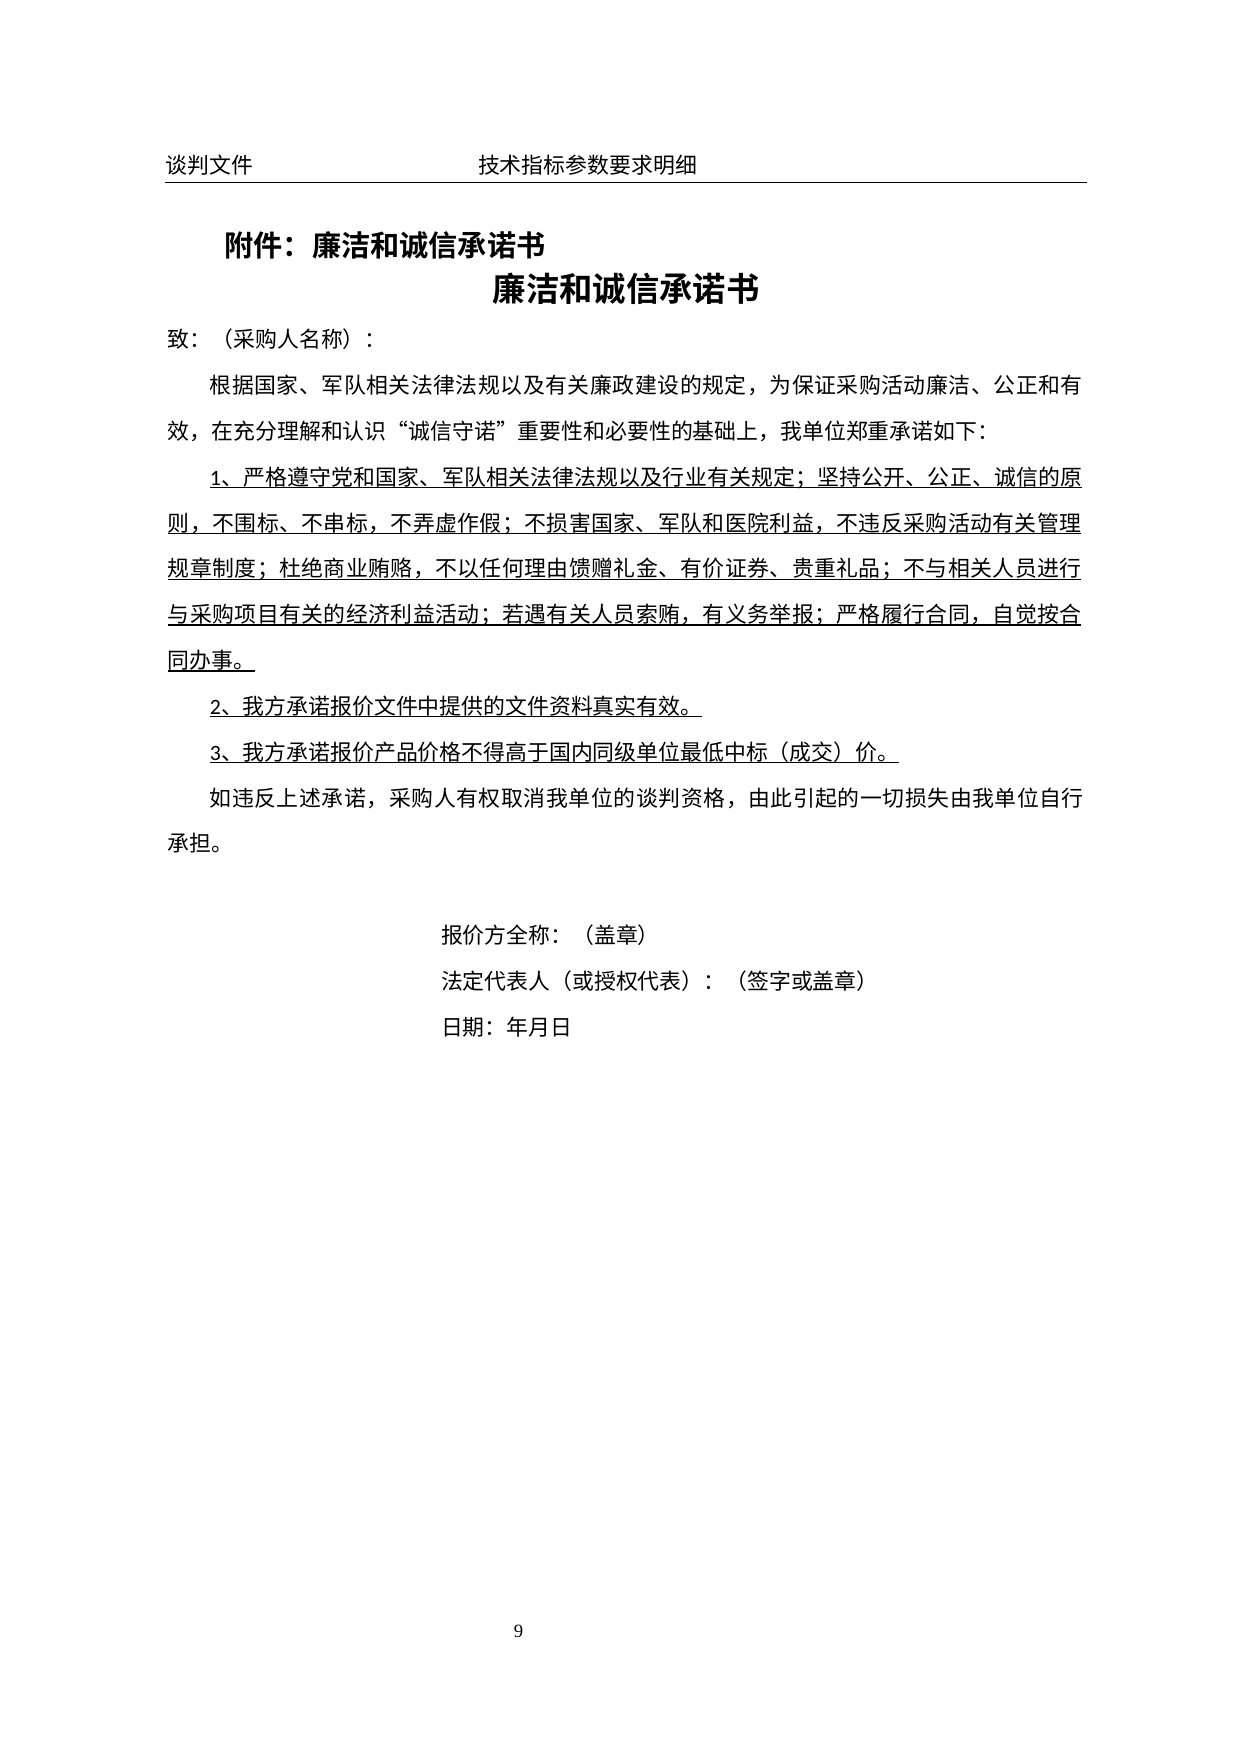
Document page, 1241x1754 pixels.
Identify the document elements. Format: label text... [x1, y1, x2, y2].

text 如违反上述承诺，采购人有权取消我单位的谈判资格，由此引起的一切损失由我单位自行承担。 [168, 769, 1084, 861]
text 根据国家、军队相关法律法规以及有关廉政建设的规定，为保证采购活动廉洁、公正和有效，在充分理解和认识“诚信守诺”重要性和必要性的基础上，我单位郑重承诺如下： [168, 357, 1084, 448]
text 1、严格遵守党和国家、军队相关法律法规以及行业有关规定；坚持公开、公正、诚信的原则，不围标、不串标，不弄虚作假；不损害国家、军队和医院利益，不违反采购活动有关管理规章制度；杜绝商业贿赂，不以任何理由馈赠礼金、有价证券、贵重礼品；不与相关人员进行与采购项目有关的经济利益活动；若遇有关人员索贿，有义务举报；严格履行合同，自觉按合同办事。 [168, 448, 1084, 678]
text 致：（采购人名称）： [168, 311, 1084, 357]
subtitle 附件：廉洁和诚信承诺书 [168, 219, 1084, 265]
text 2、我方承诺报价文件中提供的文件资料真实有效。 [168, 678, 1084, 723]
text 法定代表人（或授权代表）：（签字或盖章） [168, 953, 1084, 998]
text 3、我方承诺报价产品价格不得高于国内同级单位最低中标（成交）价。 [168, 723, 1084, 769]
text 日期：年月日 [168, 998, 1084, 1044]
text 廉洁和诚信承诺书 [168, 265, 1084, 311]
text 报价方全称：（盖章） [168, 907, 1084, 953]
